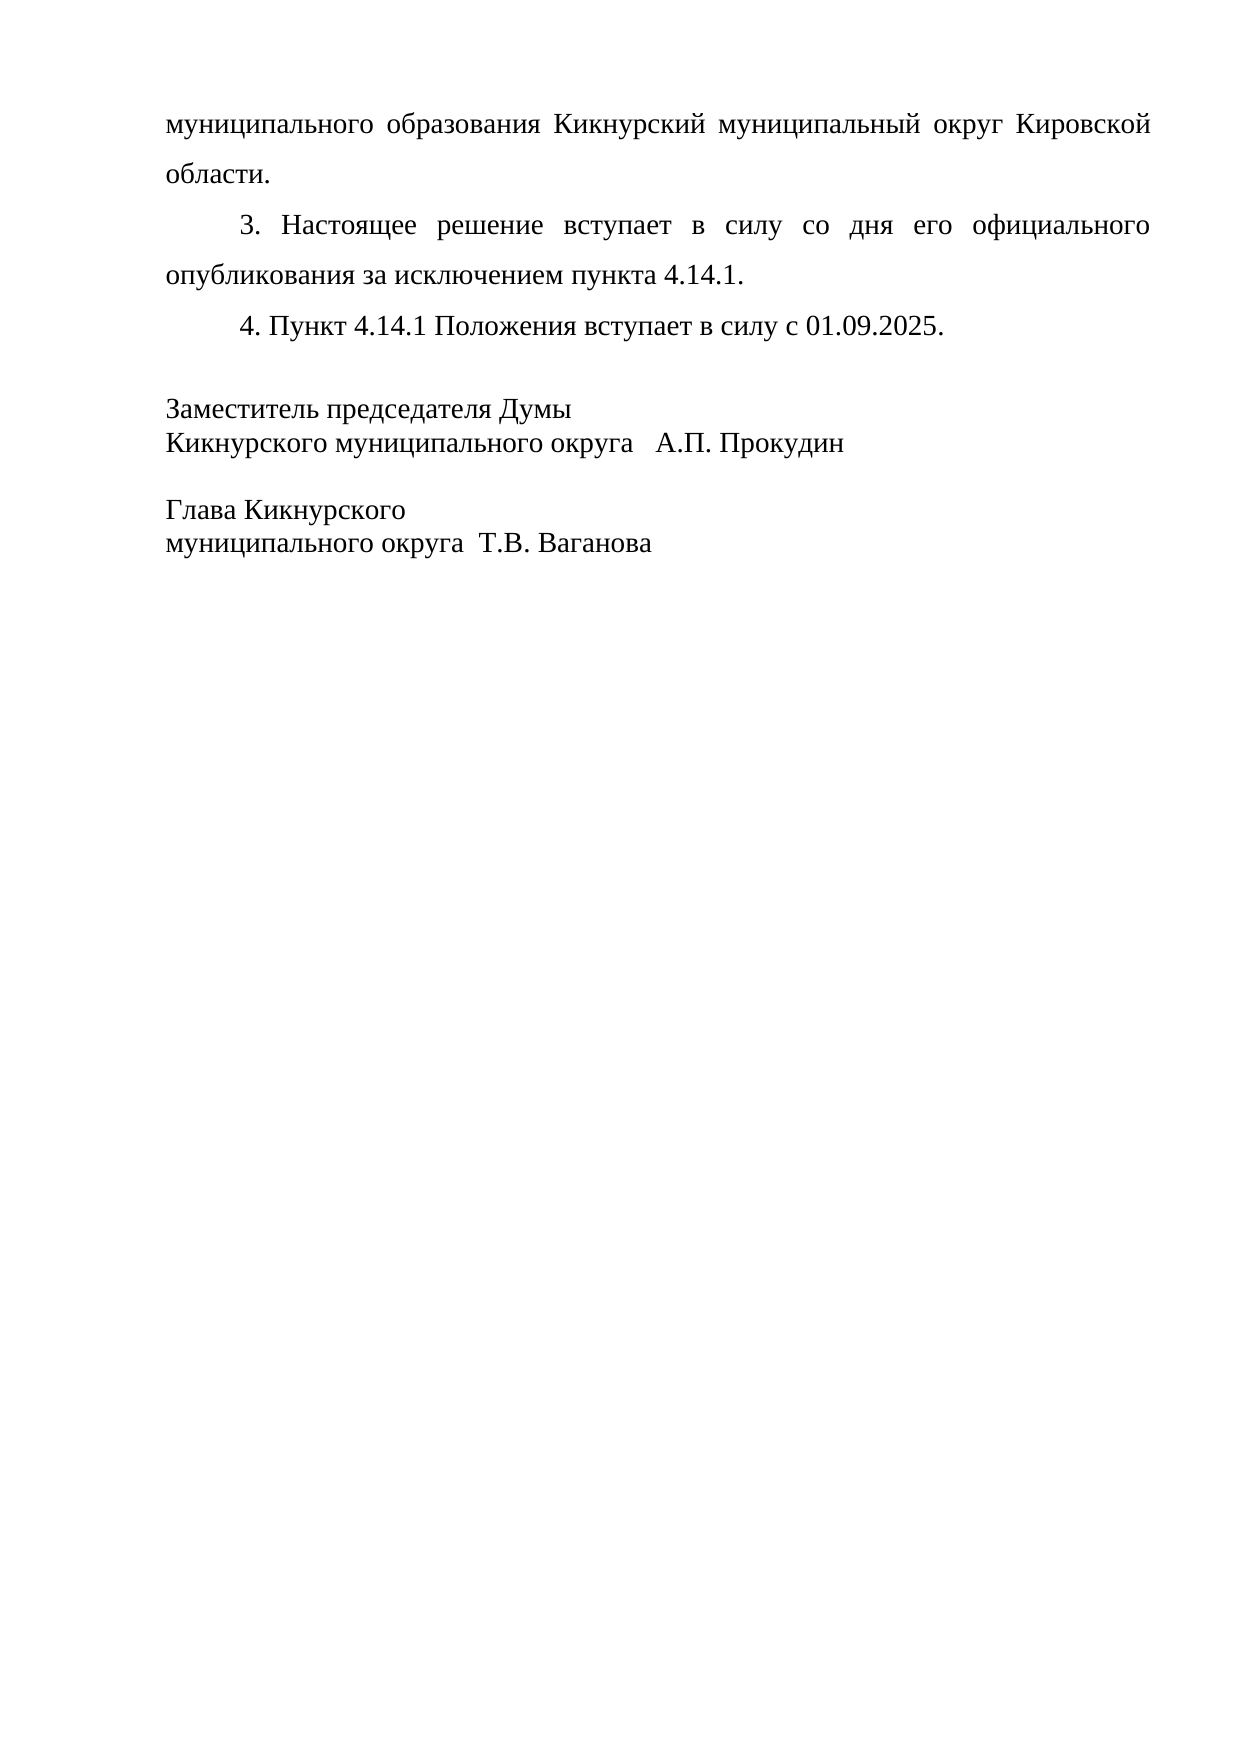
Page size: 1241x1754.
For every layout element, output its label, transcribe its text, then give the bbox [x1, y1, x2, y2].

text Глава Кикнурского [165, 492, 1152, 526]
text Заместитель председателя Думы [165, 391, 1152, 425]
text Кикнурского муниципального округа А.П. Прокудин [165, 425, 1152, 458]
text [165, 106, 1152, 190]
text 3. Настоящее решение вступает в силу со дня его официального опубликования за исключением пункта 4.14.1. [165, 207, 1152, 291]
text 4. Пункт 4.14.1 Положения вступает в силу с 01.09.2025. [165, 308, 1152, 341]
text муниципального округа Т.В. Ваганова [165, 526, 1152, 559]
